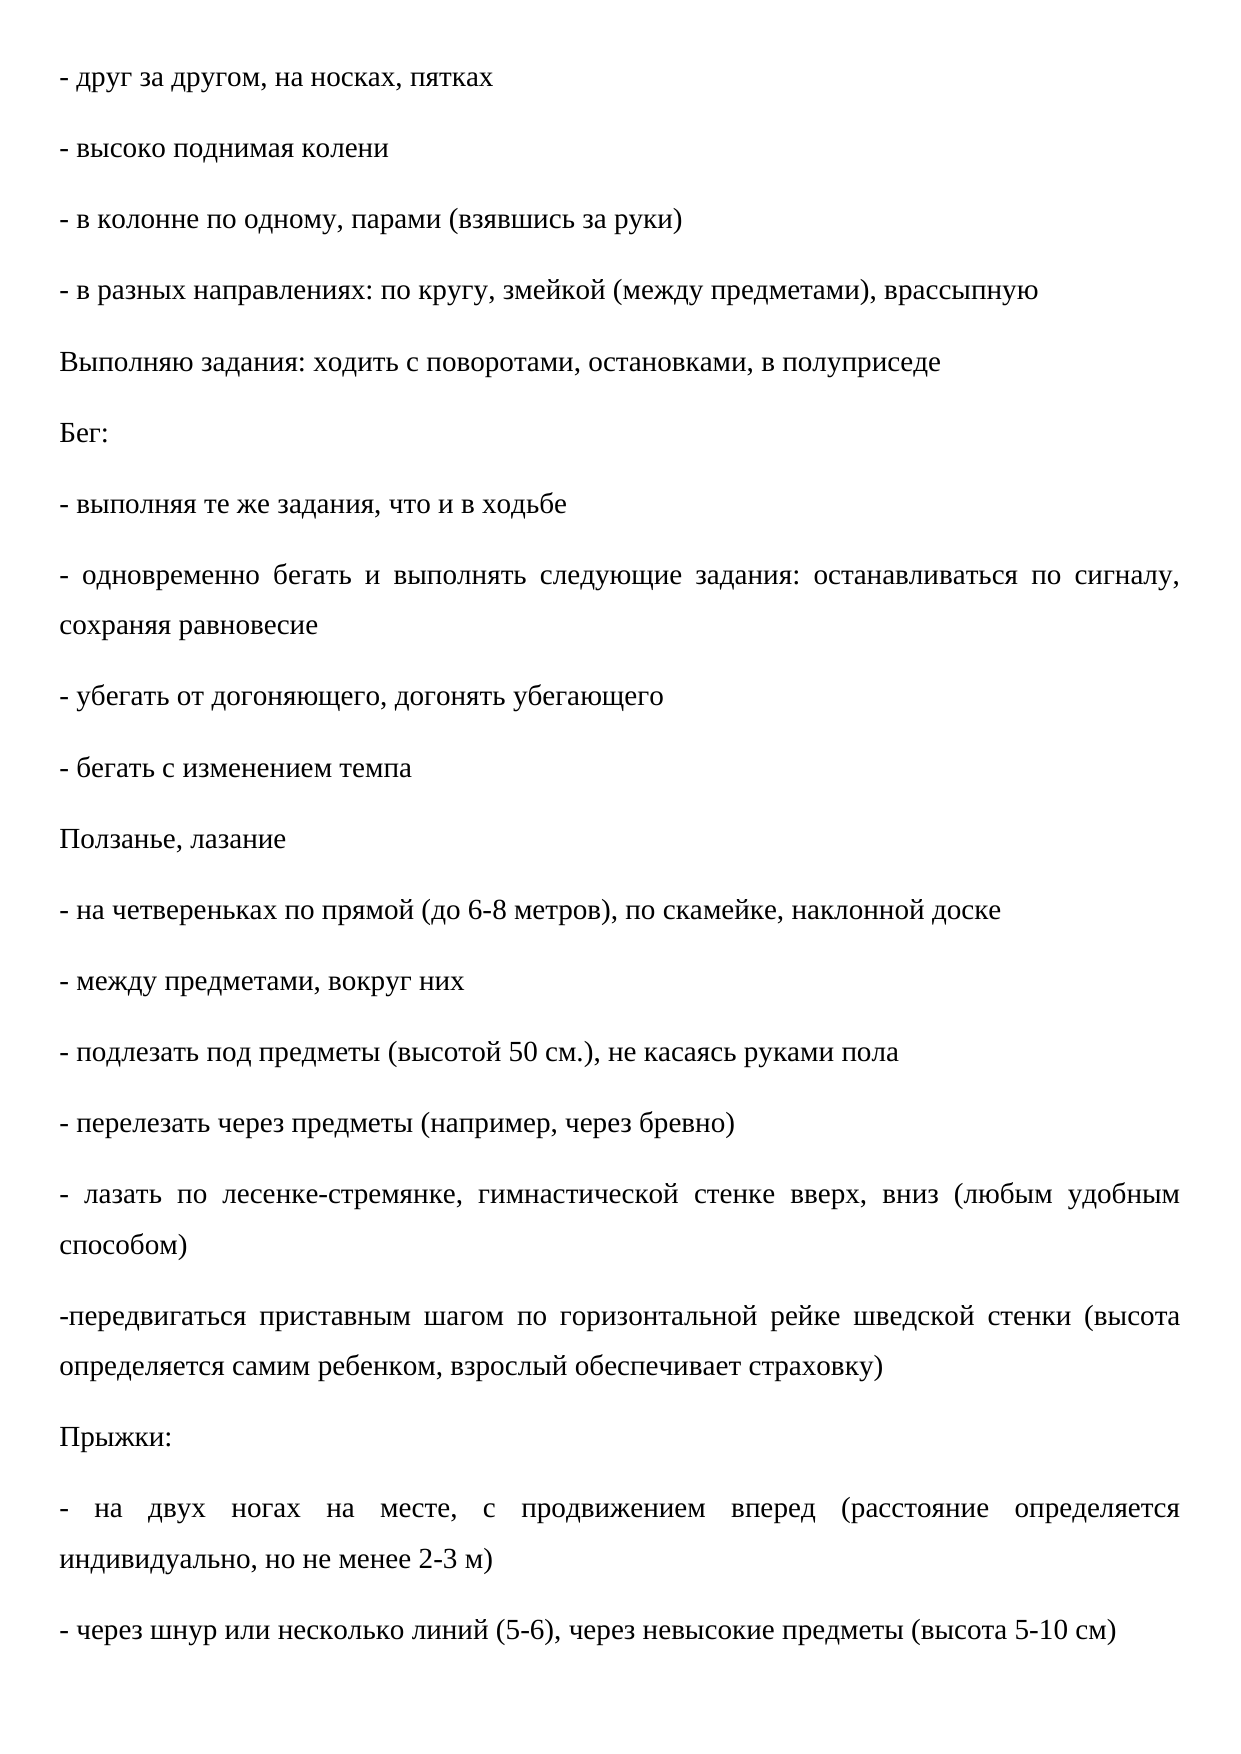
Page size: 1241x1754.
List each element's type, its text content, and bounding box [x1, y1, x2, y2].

text - убегать от догоняющего, догонять убегающего [59, 678, 1181, 712]
text - между предметами, вокруг них [59, 963, 1181, 997]
text - перелезать через предметы (например, через бревно) [59, 1105, 1181, 1139]
text - выполняя те же задания, что и в ходьбе [59, 486, 1181, 519]
text - в разных направлениях: по кругу, змейкой (между предметами), врассыпную [59, 272, 1181, 306]
text - высоко поднимая колени [59, 130, 1181, 164]
text - на двух ногах на месте, с продвижением вперед (расстояние определяется индивидуально, но не менее 2-3 м) [59, 1491, 1181, 1574]
text - бегать с изменением темпа [59, 750, 1181, 783]
text - на четвереньках по прямой (до 6-8 метров), по скамейке, наклонной доске [59, 892, 1181, 926]
text - подлезать под предметы (высотой 50 см.), не касаясь руками пола [59, 1034, 1181, 1068]
text - лазать по лесенке-стремянке, гимнастической стенке вверх, вниз (любым удобным способом) [59, 1177, 1181, 1260]
text - в колонне по одному, парами (взявшись за руки) [59, 201, 1181, 235]
text Ползанье, лазание [59, 821, 1181, 854]
text - через шнур или несколько линий (5-6), через невысокие предметы (высота 5-10 см) [59, 1612, 1181, 1646]
text Выполняю задания: ходить с поворотами, остановками, в полуприседе [59, 344, 1181, 377]
text Прыжки: [59, 1419, 1181, 1453]
text - одновременно бегать и выполнять следующие задания: останавливаться по сигналу, сохраняя равновесие [59, 557, 1181, 641]
text -передвигаться приставным шагом по горизонтальной рейке шведской стенки (высота определяется самим ребенком, взрослый обеспечивает страховку) [59, 1298, 1181, 1382]
text Бег: [59, 415, 1181, 448]
text - друг за другом, на носках, пятках [59, 59, 1181, 93]
